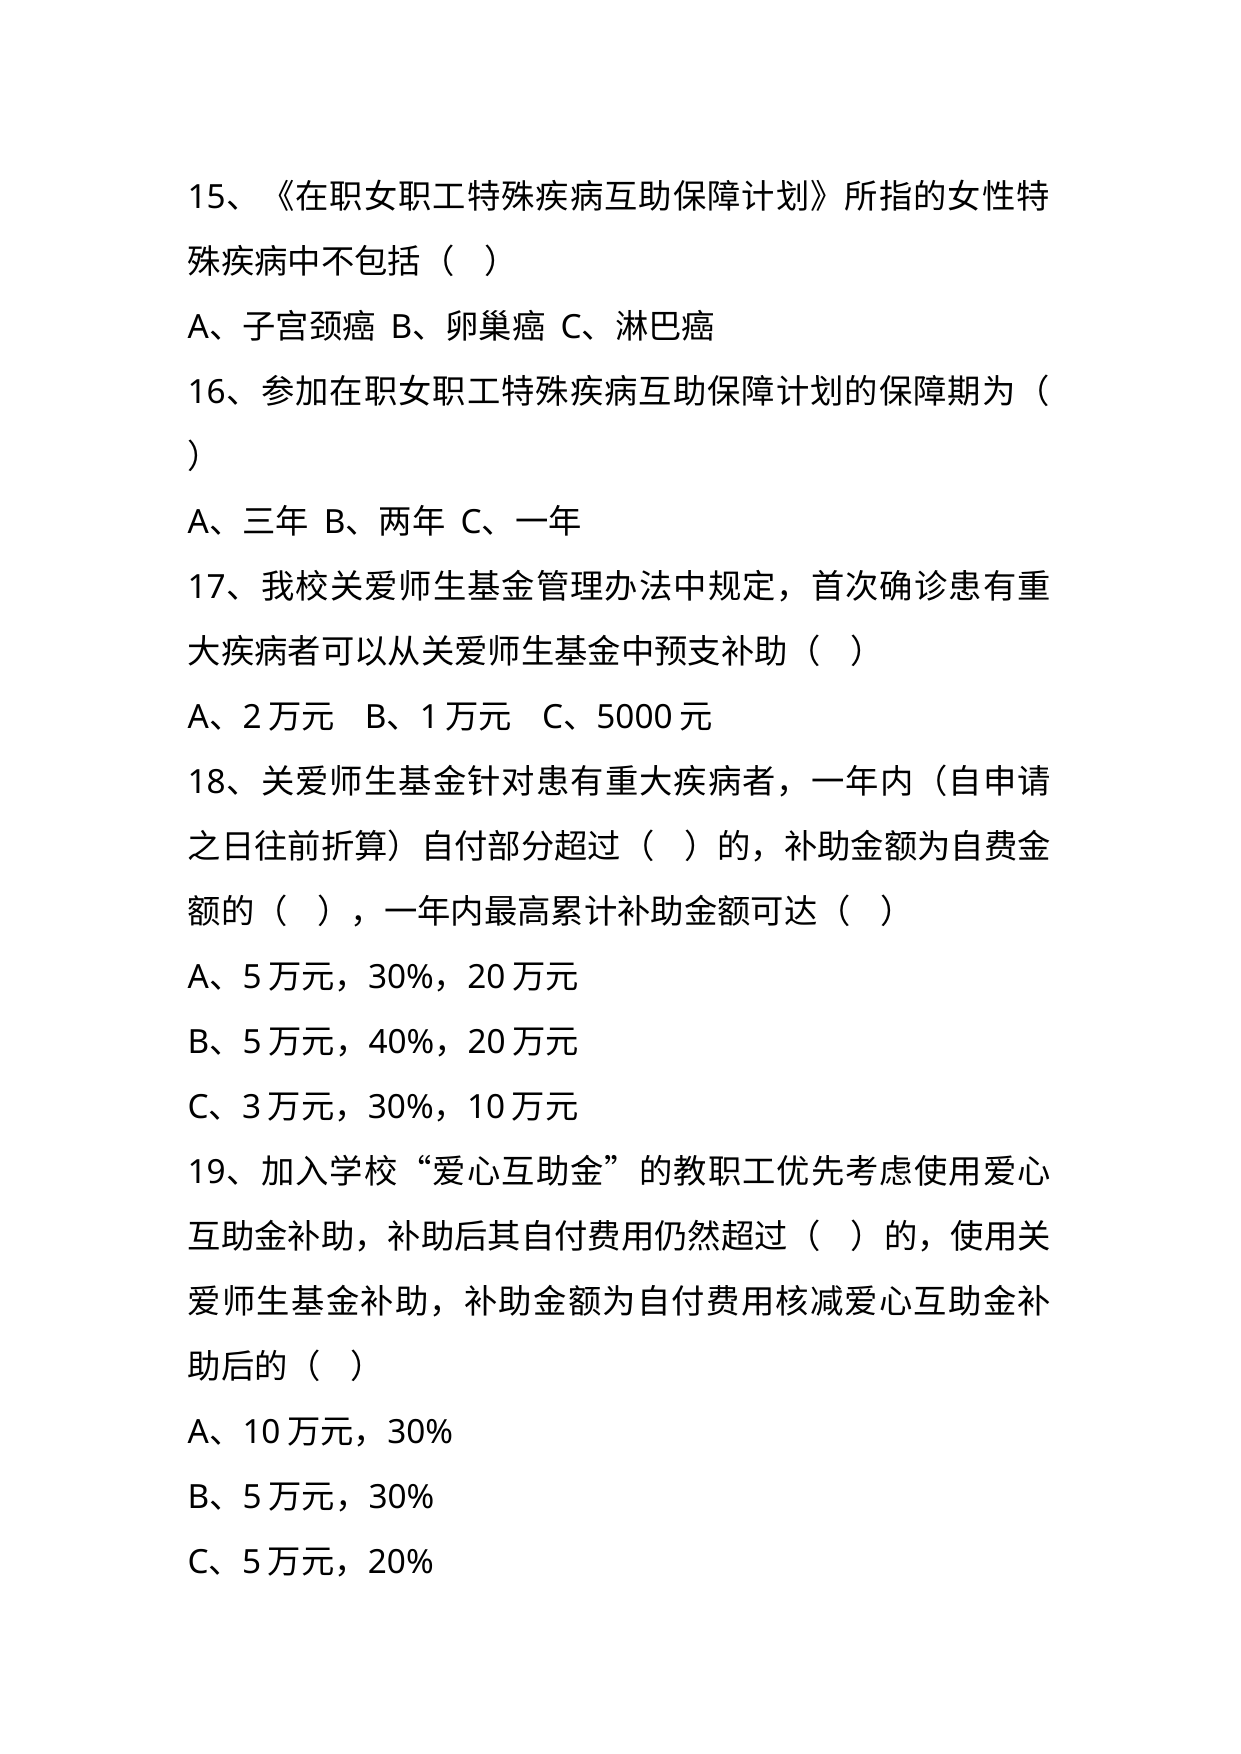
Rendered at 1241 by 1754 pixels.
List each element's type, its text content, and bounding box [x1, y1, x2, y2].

text 17、我校关爱师生基金管理办法中规定，首次确诊患有重大疾病者可以从关爱师生基金中预支补助（ ） [187, 552, 1053, 682]
text A、5万元，30%，20万元 [187, 942, 1053, 1007]
text 19、加入学校“爱心互助金”的教职工优先考虑使用爱心互助金补助，补助后其自付费用仍然超过（ ）的，使用关爱师生基金补助，补助金额为自付费用核减爱心互助金补助后的（ ） [187, 1137, 1053, 1397]
text B、5万元，40%，20万元 [187, 1007, 1053, 1072]
text 15、《在职女职工特殊疾病互助保障计划》所指的女性特殊疾病中不包括（ ） [187, 162, 1053, 292]
text A、2万元 B、1万元 C、5000元 [187, 682, 1053, 747]
text A、子宫颈癌 B、卵巢癌 C、淋巴癌 [187, 292, 1053, 357]
text C、3万元，30%，10万元 [187, 1072, 1053, 1137]
text A、10万元，30% [187, 1397, 1053, 1462]
text B、5万元，30% [187, 1462, 1053, 1527]
text 16、参加在职女职工特殊疾病互助保障计划的保障期为（ ） [187, 357, 1053, 487]
text C、5万元，20% [187, 1527, 1053, 1592]
text 18、关爱师生基金针对患有重大疾病者，一年内（自申请之日往前折算）自付部分超过（ ）的，补助金额为自费金额的（ ），一年内最高累计补助金额可达（ ） [187, 747, 1053, 942]
text A、三年 B、两年 C、一年 [187, 487, 1053, 552]
